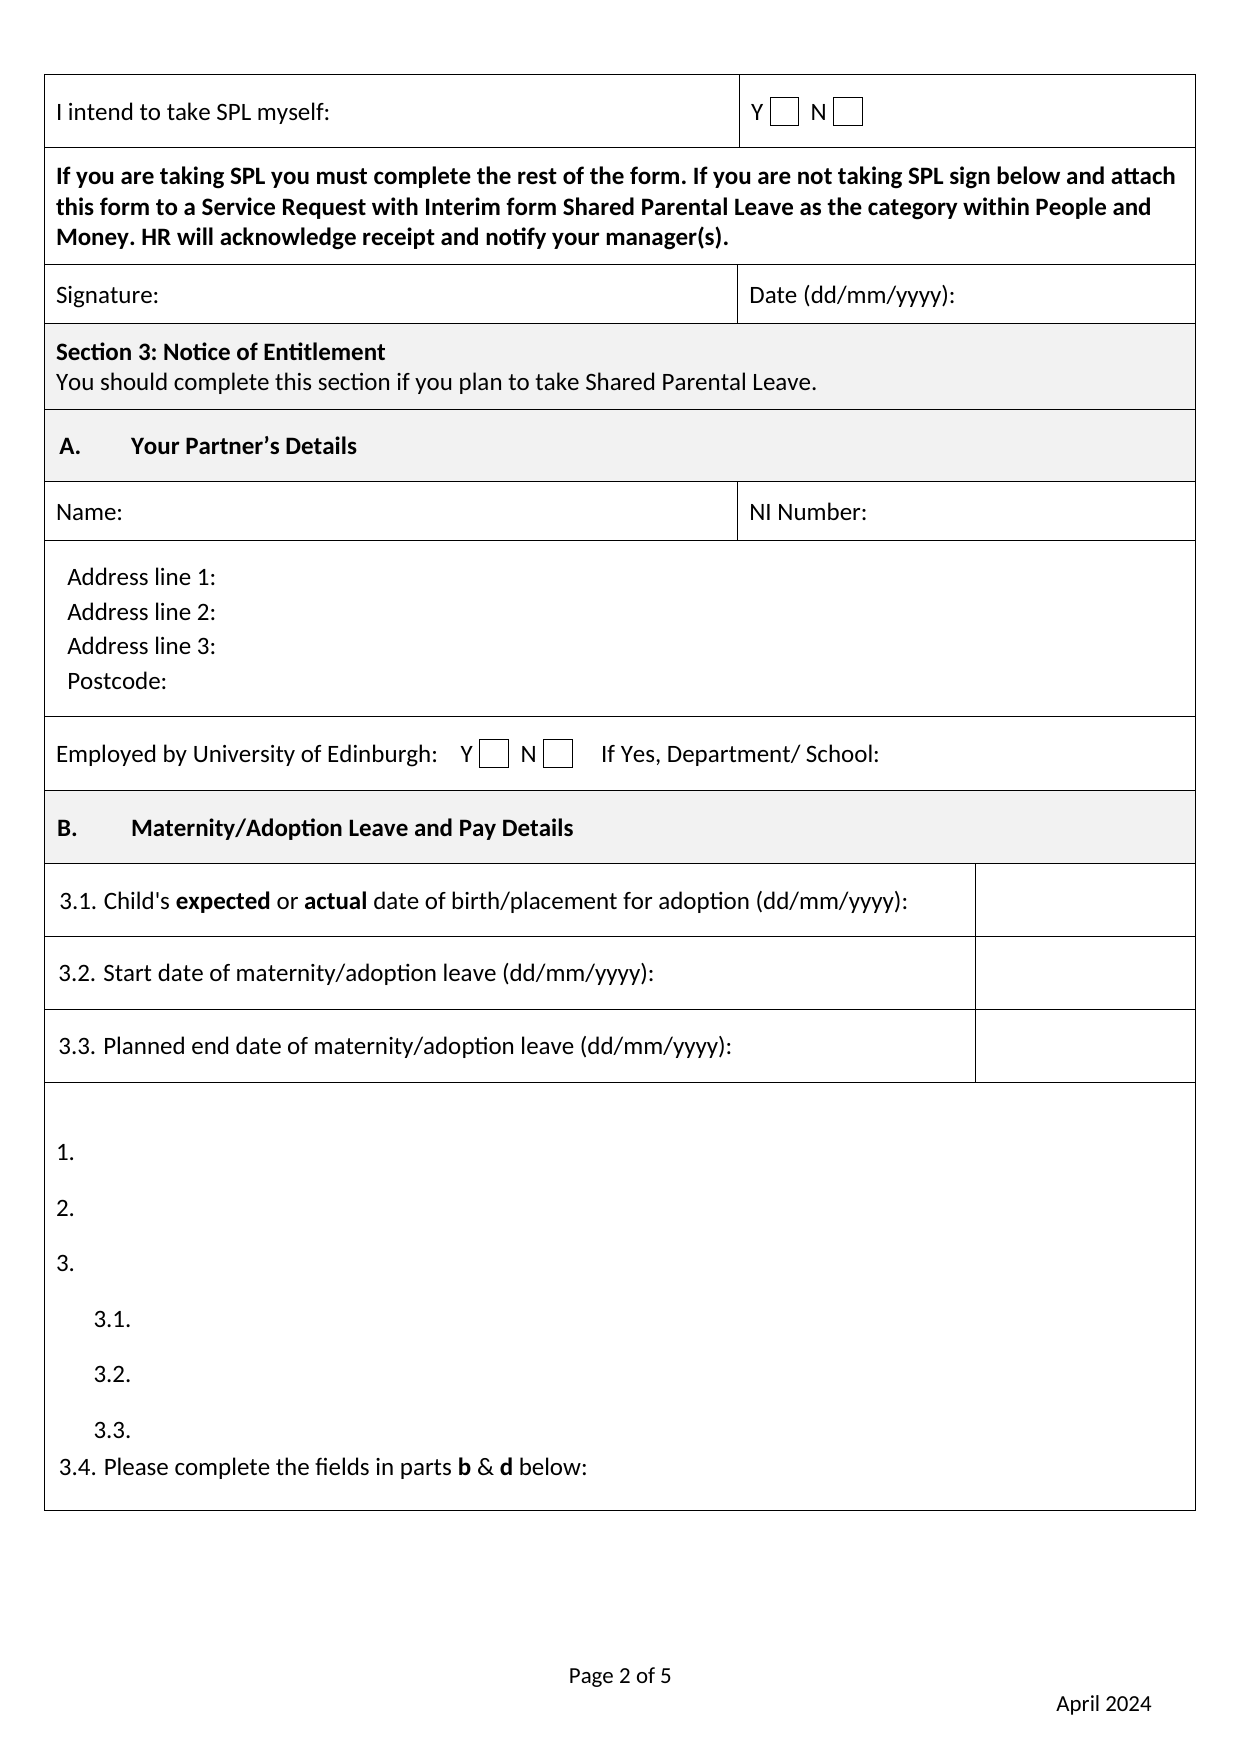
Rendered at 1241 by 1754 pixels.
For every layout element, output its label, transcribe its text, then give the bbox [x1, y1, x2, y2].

table_cell Section 3: Notice of Entitlement You should complete this section if you plan to take Shared Parental Leave. [45, 324, 1195, 409]
table_cell Name: [45, 482, 737, 540]
table_cell Your Partner’s Details [45, 410, 1195, 481]
table_cell Maternity/Adoption Leave and Pay Details [45, 791, 1195, 863]
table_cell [45, 1083, 1195, 1509]
table_cell Date (dd/mm/yyyy): [738, 265, 1195, 323]
table_cell [976, 864, 1195, 936]
table_cell Child's expected or actual date of birth/placement for adoption (dd/mm/yyyy): [45, 864, 975, 936]
table_cell Planned end date of maternity/adoption leave (dd/mm/yyyy): [45, 1010, 975, 1082]
table_cell If you are taking SPL you must complete the rest of the form. If you are not taking SPL sign below and attach this form to a Service Request with Interim form Shared Parental Leave as the category within People and Money. HR will acknowledge receipt and notify your manager(s). [45, 148, 1195, 264]
table_cell Y N [740, 75, 1195, 147]
table_cell Signature: [45, 265, 737, 323]
table_cell I intend to take SPL myself: [45, 75, 739, 147]
table_cell [45, 541, 1195, 716]
table_cell NI Number: [738, 482, 1195, 540]
table_cell [976, 937, 1195, 1008]
table_cell [976, 1010, 1195, 1082]
table_cell Start date of maternity/adoption leave (dd/mm/yyyy): [45, 937, 975, 1008]
table_cell Employed by University of Edinburgh: Y N If Yes, Department/ School: [45, 717, 1195, 789]
